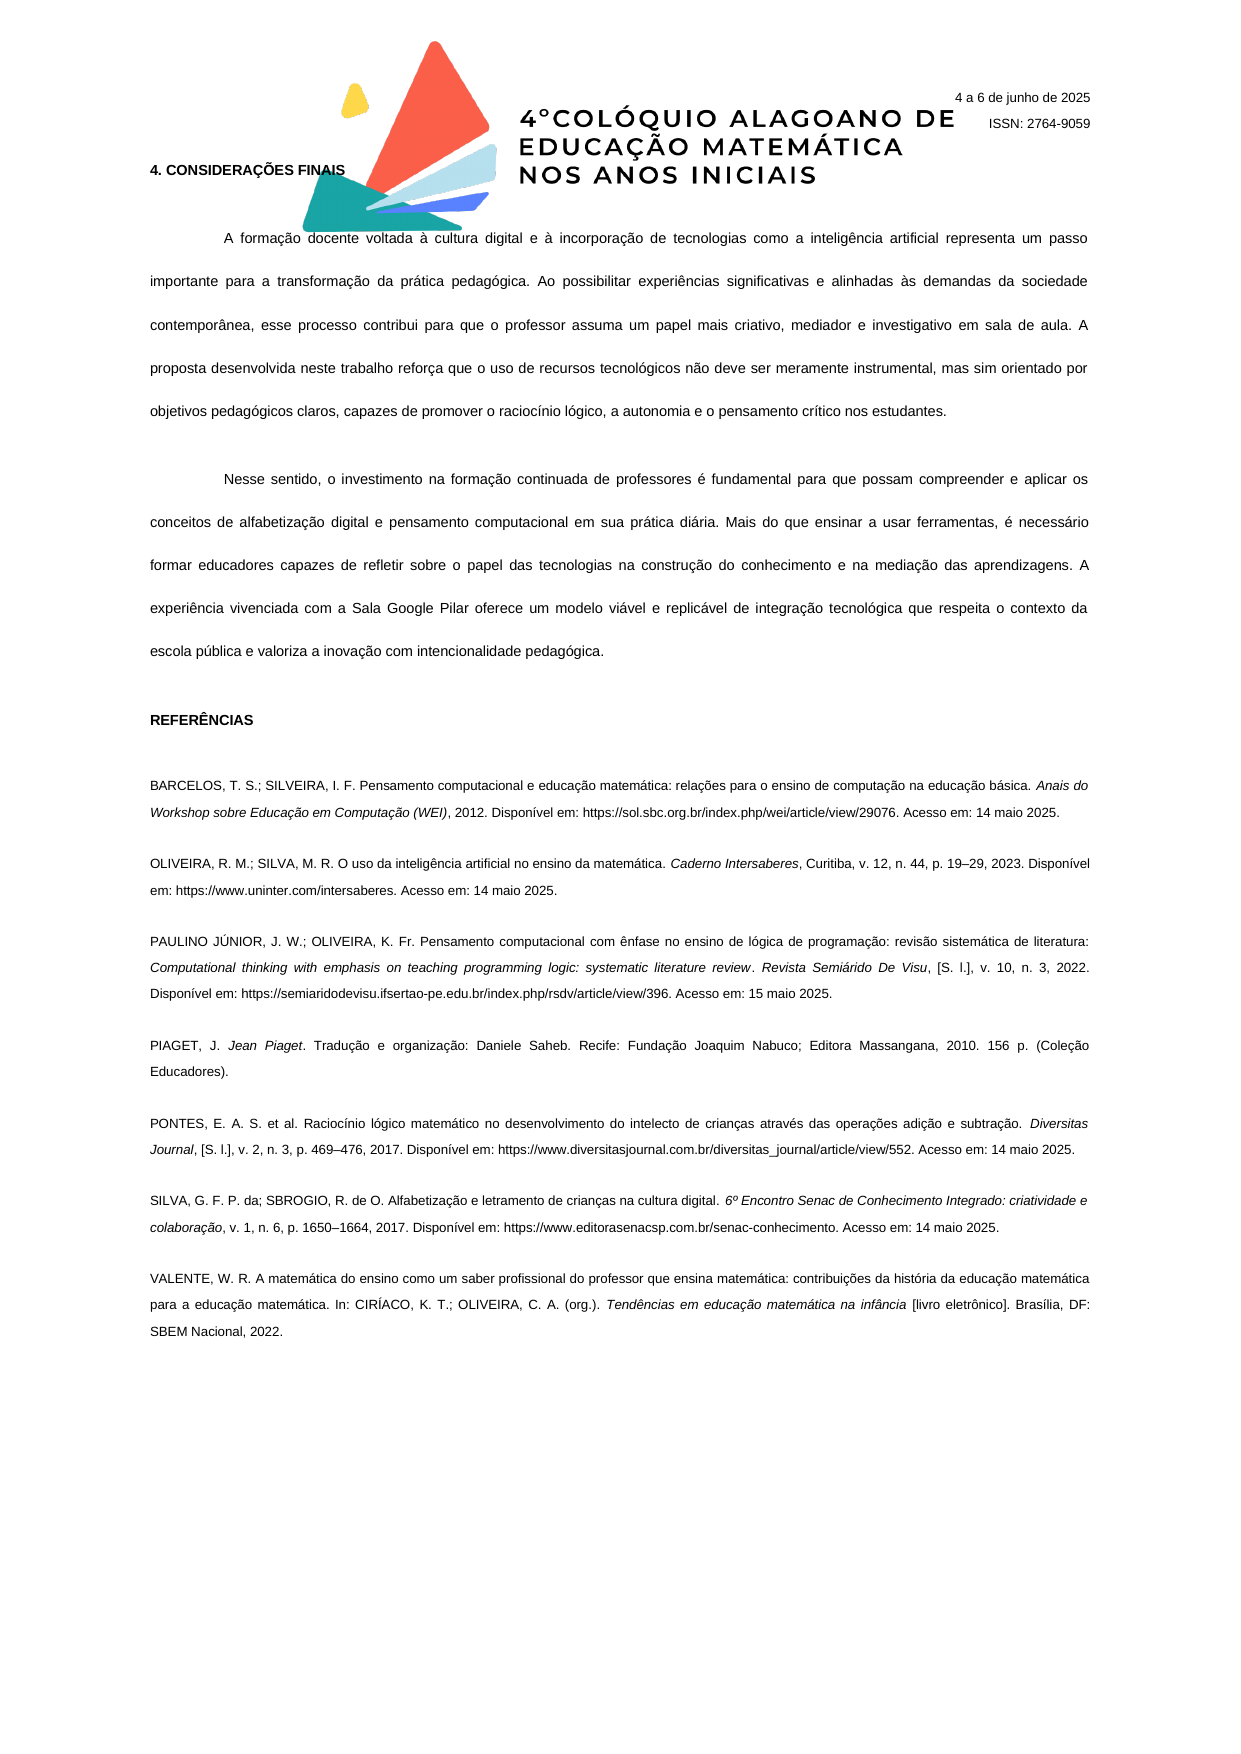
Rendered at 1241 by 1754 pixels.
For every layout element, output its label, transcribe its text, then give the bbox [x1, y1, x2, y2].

text OLIVEIRA, R. M.; SILVA, M. R. O uso da inteligência artificial no ensino da matemática. Caderno Intersaberes, Curitiba, v. 12, n. 44, p. 19–29, 2023. Disponível em: https://www.uninter.com/intersaberes. Acesso em: 14 maio 2025. [150, 845, 1090, 898]
text PONTES, E. A. S. et al. Raciocínio lógico matemático no desenvolvimento do intelecto de crianças através das operações adição e subtração. Diversitas Journal, [S. l.], v. 2, n. 3, p. 469–476, 2017. Disponível em: https://www.diversitasjournal.com.br/diversitas_journal/article/view/552. Acesso em: 14 maio 2025. [150, 1105, 1090, 1157]
text Nesse sentido, o investimento na formação continuada de professores é fundamental para que possam compreender e aplicar os conceitos de alfabetização digital e pensamento computacional em sua prática diária. Mais do que ensinar a usar ferramentas, é necessário formar educadores capazes de refletir sobre o papel das tecnologias na construção do conhecimento e na mediação das aprendizagens. A experiência vivenciada com a Sala Google Pilar oferece um modelo viável e replicável de integração tecnológica que respeita o contexto da escola pública e valoriza a inovação com intencionalidade pedagógica. [150, 459, 1090, 660]
text BARCELOS, T. S.; SILVEIRA, I. F. Pensamento computacional e educação matemática: relações para o ensino de computação na educação básica. Anais do Workshop sobre Educação em Computação (WEI), 2012. Disponível em: https://sol.sbc.org.br/index.php/wei/article/view/29076. Acesso em: 14 maio 2025. [150, 767, 1090, 820]
picture [281, 25, 984, 150]
text REFERÊNCIAS [150, 699, 1090, 728]
text A formação docente voltada à cultura digital e à incorporação de tecnologias como a inteligência artificial representa um passo importante para a transformação da prática pedagógica. Ao possibilitar experiências significativas e alinhadas às demandas da sociedade contemporânea, esse processo contribui para que o professor assuma um papel mais criativo, mediador e investigativo em sala de aula. A proposta desenvolvida neste trabalho reforça que o uso de recursos tecnológicos não deve ser meramente instrumental, mas sim orientado por objetivos pedagógicos claros, capazes de promover o raciocínio lógico, a autonomia e o pensamento crítico nos estudantes. [150, 218, 1090, 419]
text SILVA, G. F. P. da; SBROGIO, R. de O. Alfabetização e letramento de crianças na cultura digital. 6º Encontro Senac de Conhecimento Integrado: criatividade e colaboração, v. 1, n. 6, p. 1650–1664, 2017. Disponível em: https://www.editorasenacsp.com.br/senac-conhecimento. Acesso em: 14 maio 2025. [150, 1182, 1090, 1235]
text PAULINO JÚNIOR, J. W.; OLIVEIRA, K. Fr. Pensamento computacional com ênfase no ensino de lógica de programação: revisão sistemática de literatura: Computational thinking with emphasis on teaching programming logic: systematic literature review. Revista Semiárido De Visu, [S. l.], v. 10, n. 3, 2022. Disponível em: https://semiaridodevisu.ifsertao-pe.edu.br/index.php/rsdv/article/view/396. Acesso em: 15 maio 2025. [150, 923, 1090, 1002]
text PIAGET, J. Jean Piaget. Tradução e organização: Daniele Saheb. Recife: Fundação Joaquim Nabuco; Editora Massangana, 2010. 156 p. (Coleção Educadores). [150, 1027, 1090, 1080]
text 4. CONSIDERAÇÕES FINAIS [150, 150, 1090, 179]
picture [281, 179, 984, 218]
text VALENTE, W. R. A matemática do ensino como um saber profissional do professor que ensina matemática: contribuições da história da educação matemática para a educação matemática. In: CIRÍACO, K. T.; OLIVEIRA, C. A. (org.). Tendências em educação matemática na infância [livro eletrônico]. Brasília, DF: SBEM Nacional, 2022. [150, 1260, 1090, 1339]
